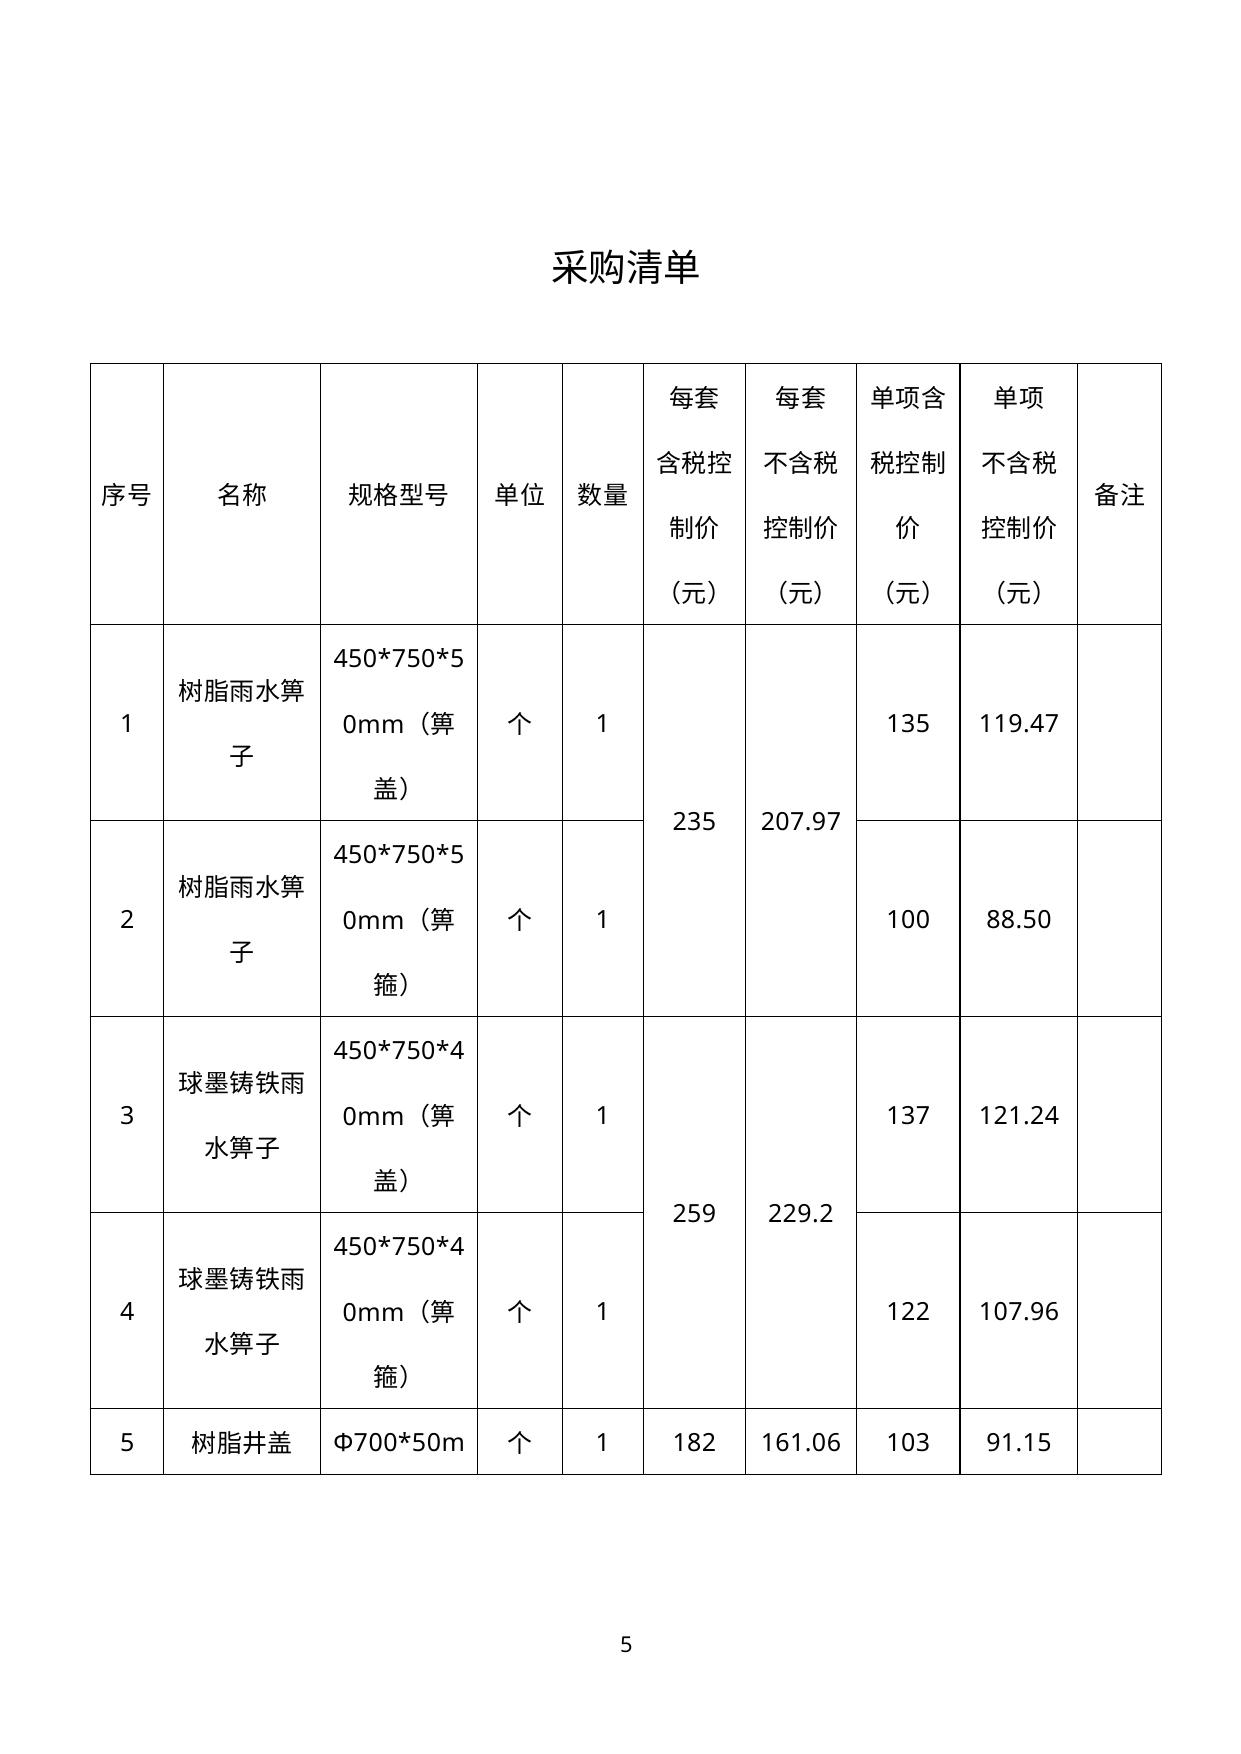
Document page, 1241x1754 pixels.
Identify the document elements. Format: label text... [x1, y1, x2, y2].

table_cell 91.15 [961, 1409, 1077, 1474]
table_cell 个 [478, 1017, 562, 1212]
table_cell 4 [91, 1213, 163, 1408]
table_cell 207.97 [746, 625, 856, 1016]
table_cell 个 [478, 1213, 562, 1408]
table_header 名称 [164, 364, 320, 624]
table_cell 88.50 [961, 821, 1077, 1016]
text 采购清单 [165, 233, 1087, 298]
table_cell 1 [563, 1409, 643, 1474]
table_cell 119.47 [961, 625, 1077, 820]
table_cell 树脂雨水箅子 [164, 821, 320, 1016]
table_header 单项 不含税控制价（元） [961, 364, 1077, 624]
table_header 规格型号 [321, 364, 477, 624]
table_header 单项含税控制价（元） [857, 364, 959, 624]
table_cell 个 [478, 821, 562, 1016]
table_cell 1 [563, 625, 643, 820]
table_cell [1078, 1213, 1161, 1408]
table_cell 树脂雨水箅子 [164, 625, 320, 820]
table_header 每套 不含税控制价（元） [746, 364, 856, 624]
table_cell [1078, 1409, 1161, 1474]
table_cell 450*750*50mm（箅盖） [321, 625, 477, 820]
table_cell 161.06 [746, 1409, 856, 1474]
table_header 数量 [563, 364, 643, 624]
table_cell 135 [857, 625, 959, 820]
table_cell 103 [857, 1409, 959, 1474]
table_cell 122 [857, 1213, 959, 1408]
table_header 备注 [1078, 364, 1161, 624]
table_cell 树脂井盖 [164, 1409, 320, 1474]
table_cell 235 [644, 625, 745, 1016]
table_cell 球墨铸铁雨水箅子 [164, 1213, 320, 1408]
table_cell 球墨铸铁雨水箅子 [164, 1017, 320, 1212]
table_cell 5 [91, 1409, 163, 1474]
table_cell 107.96 [961, 1213, 1077, 1408]
table_cell [1078, 821, 1161, 1016]
table_cell 229.2 [746, 1017, 856, 1408]
table_cell 3 [91, 1017, 163, 1212]
table_cell [1078, 625, 1161, 820]
table_cell 1 [563, 1213, 643, 1408]
table_cell 259 [644, 1017, 745, 1408]
table_cell 182 [644, 1409, 745, 1474]
table_cell Φ700*50mm（井盖） [321, 1409, 477, 1474]
table_cell 1 [563, 821, 643, 1016]
table_cell 137 [857, 1017, 959, 1212]
table_cell 450*750*50mm（箅箍） [321, 821, 477, 1016]
table_cell 2 [91, 821, 163, 1016]
table_cell 450*750*40mm（箅箍） [321, 1213, 477, 1408]
table_cell [1078, 1017, 1161, 1212]
table_cell 个 [478, 625, 562, 820]
table_header 序号 [91, 364, 163, 624]
table_cell 450*750*40mm（箅盖） [321, 1017, 477, 1212]
table_header 单位 [478, 364, 562, 624]
table_cell 1 [91, 625, 163, 820]
table_cell 1 [563, 1017, 643, 1212]
table_header 每套 含税控制价（元） [644, 364, 745, 624]
table_cell 121.24 [961, 1017, 1077, 1212]
table_cell 100 [857, 821, 959, 1016]
table_cell 个 [478, 1409, 562, 1474]
